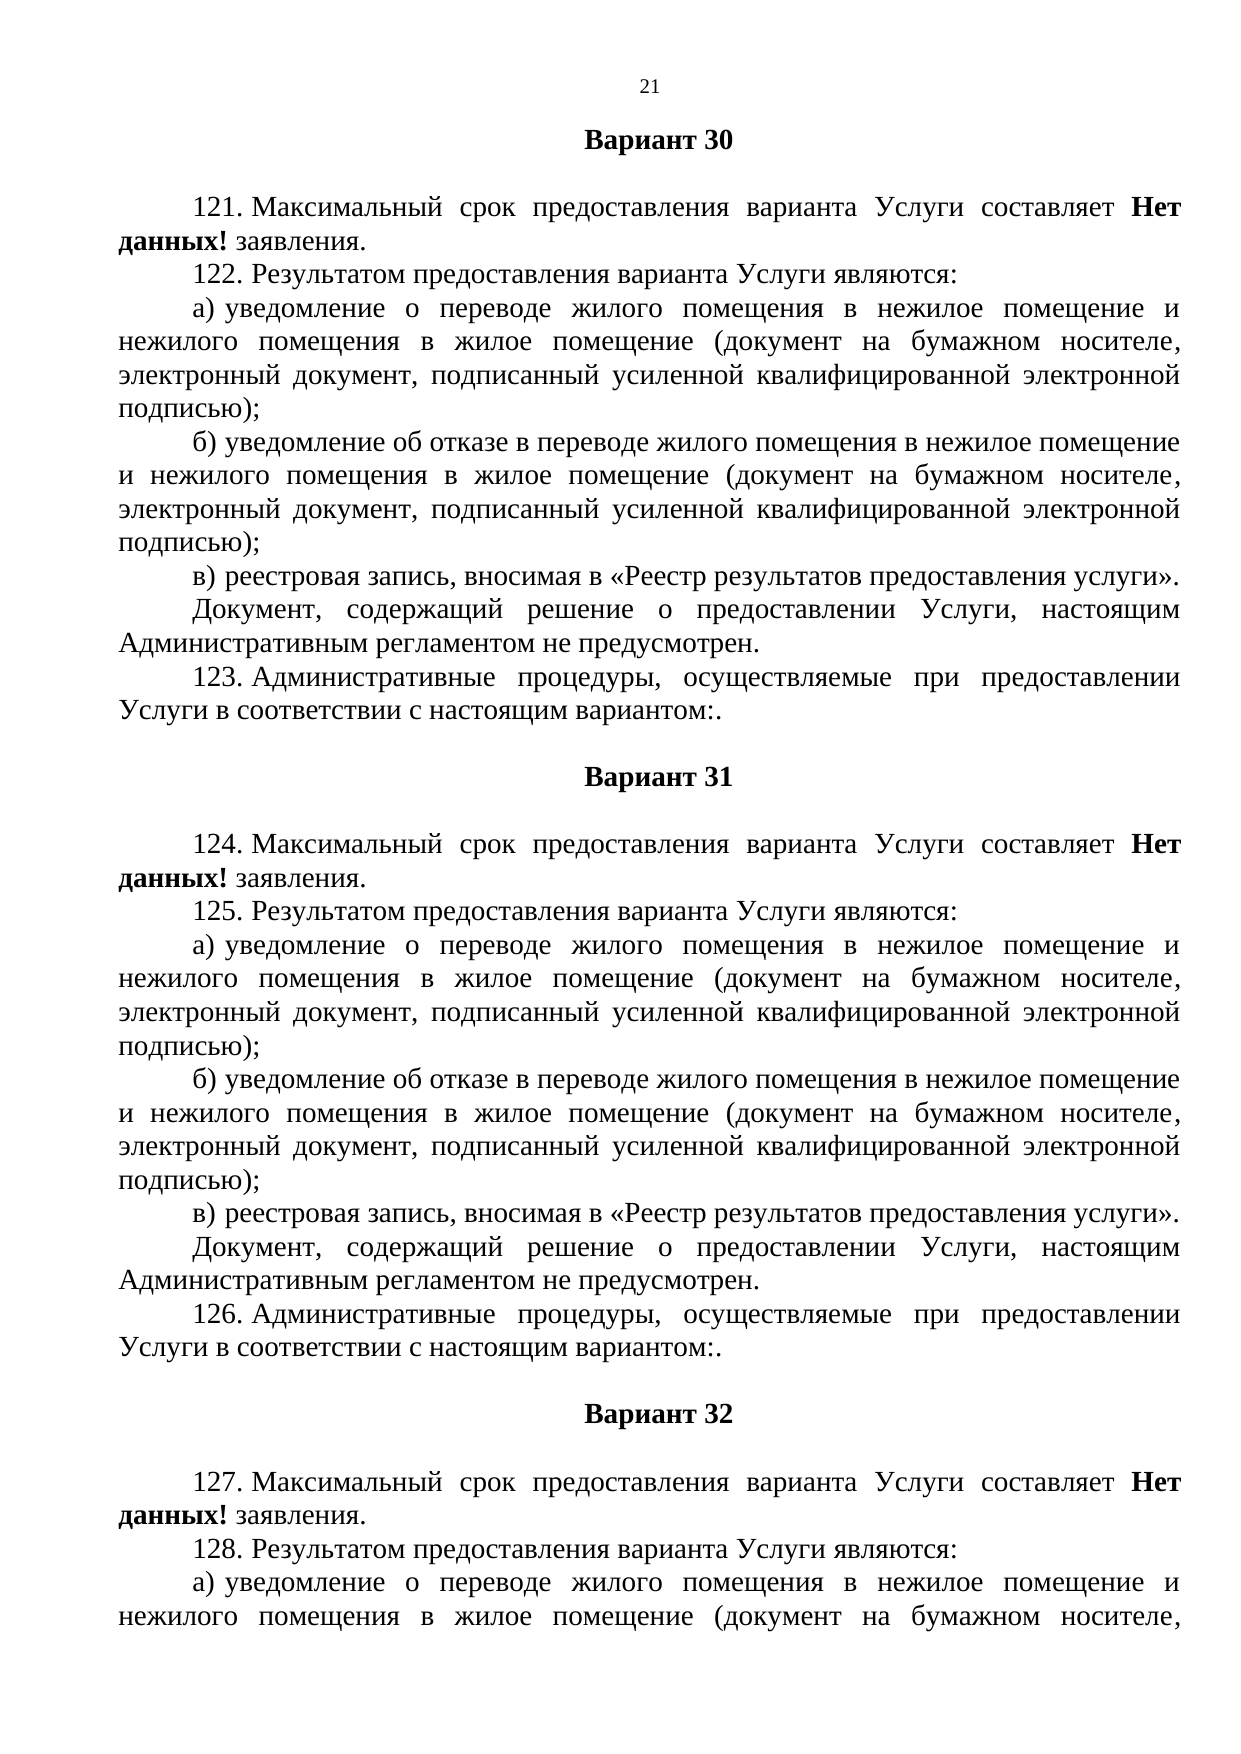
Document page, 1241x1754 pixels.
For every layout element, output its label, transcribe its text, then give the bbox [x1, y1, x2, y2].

text Документ, содержащий решение о предоставлении Услуги, настоящим Административным регламентом не предусмотрен. [118, 592, 1181, 659]
list Результатом предоставления варианта Услуги являются: [118, 256, 1181, 290]
list Административные процедуры, осуществляемые при предоставлении Услуги в соответствии с настоящим вариантом:. [118, 659, 1181, 726]
list реестровая запись, вносимая в «Реестр результатов предоставления услуги». [118, 1195, 1181, 1229]
list Максимальный срок предоставления варианта Услуги составляет Нет данных! заявления. [118, 1464, 1181, 1531]
list Административные процедуры, осуществляемые при предоставлении Услуги в соответствии с настоящим вариантом:. [118, 1296, 1181, 1363]
list Результатом предоставления варианта Услуги являются: [118, 893, 1181, 927]
text Документ, содержащий решение о предоставлении Услуги, настоящим Административным регламентом не предусмотрен. [118, 1229, 1181, 1296]
list Максимальный срок предоставления варианта Услуги составляет Нет данных! заявления. [118, 189, 1181, 256]
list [118, 1564, 1181, 1631]
list Результатом предоставления варианта Услуги являются: [118, 1531, 1181, 1564]
list Максимальный срок предоставления варианта Услуги составляет Нет данных! заявления. [118, 826, 1181, 893]
list реестровая запись, вносимая в «Реестр результатов предоставления услуги». [118, 558, 1181, 592]
